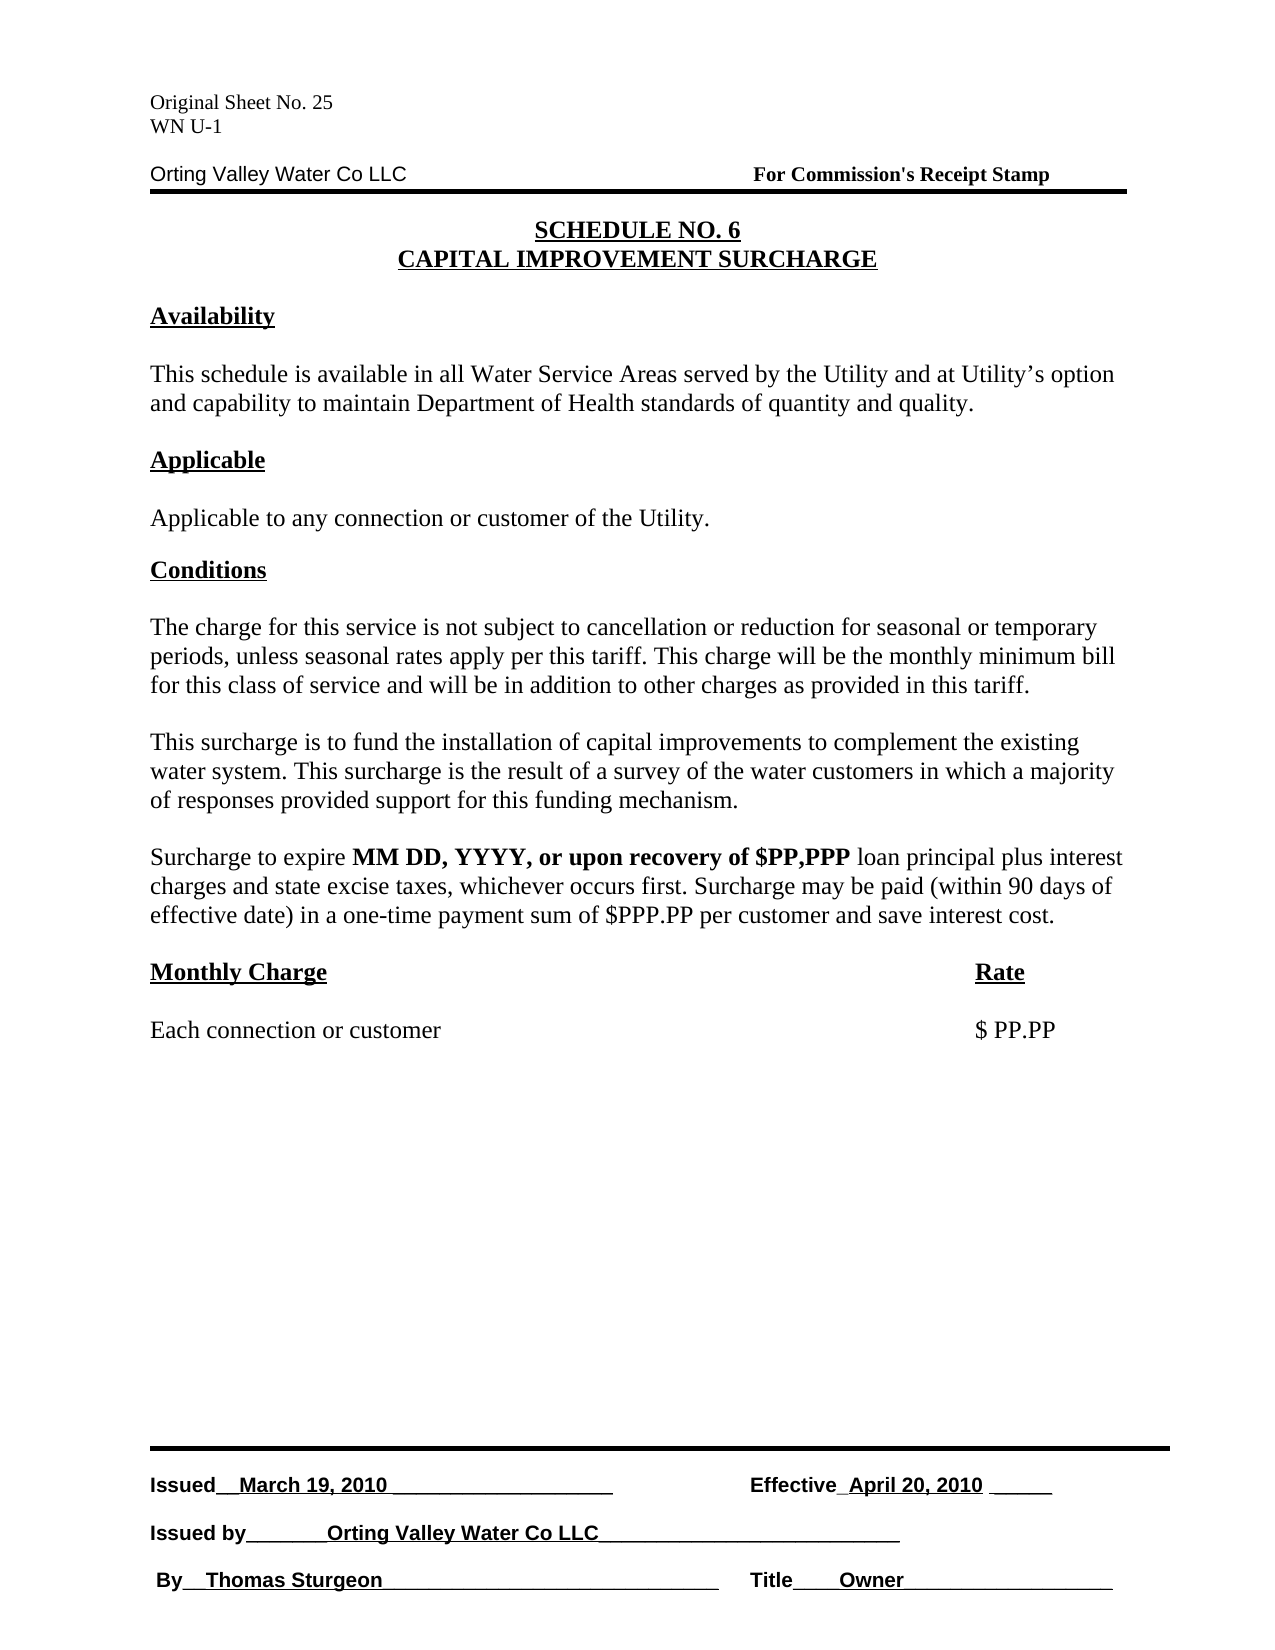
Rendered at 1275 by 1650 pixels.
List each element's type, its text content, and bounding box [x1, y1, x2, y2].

text This surcharge is to fund the installation of capital improvements to complement the existing water system. This surcharge is the result of a survey of the water customers in which a majority of responses provided support for this funding mechanism. [150, 727, 1125, 814]
text CAPITAL IMPROVEMENT SURCHARGE [150, 244, 1125, 273]
text Each connection or customer $ PP.PP [150, 1015, 1125, 1044]
text Applicable [150, 445, 1125, 474]
text Monthly Charge Rate [150, 957, 1125, 986]
text Conditions [150, 555, 1125, 584]
text Surcharge to expire MM DD, YYYY, or upon recovery of $PP,PPP loan principal plus interest charges and state excise taxes, whichever occurs first. Surcharge may be paid (within 90 days of effective date) in a one-time payment sum of $PPP.PP per customer and save interest cost. [150, 842, 1125, 929]
text Availability [150, 301, 1125, 330]
text Applicable to any connection or customer of the Utility. [150, 503, 1125, 531]
text The charge for this service is not subject to cancellation or reduction for seasonal or temporary periods, unless seasonal rates apply per this tariff. This charge will be the monthly minimum bill for this class of service and will be in addition to other charges as provided in this tariff. [150, 612, 1125, 699]
text This schedule is available in all Water Service Areas served by the Utility and at Utility’s option and capability to maintain Department of Health standards of quantity and quality. [150, 359, 1125, 416]
text SCHEDULE NO. 6 [150, 215, 1125, 244]
